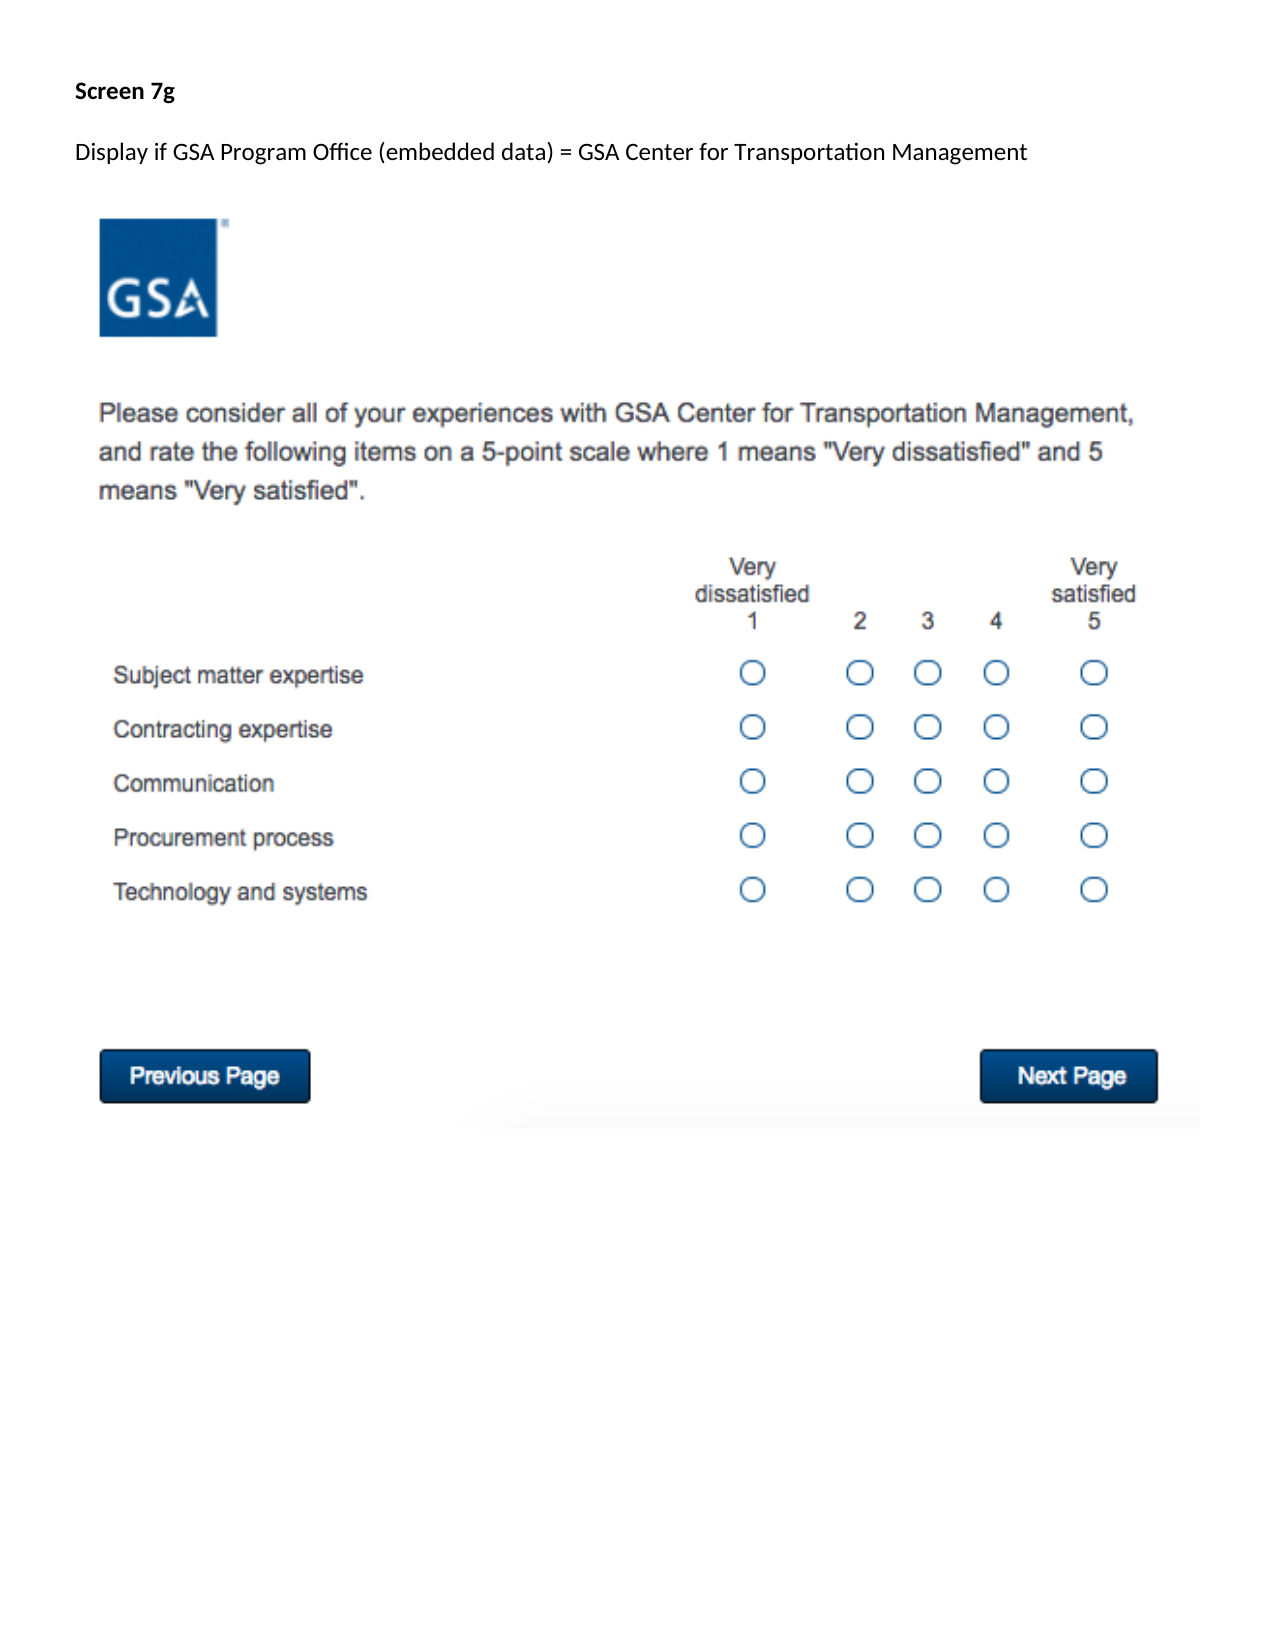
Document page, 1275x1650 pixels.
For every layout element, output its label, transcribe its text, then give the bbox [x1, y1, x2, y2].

text Display if GSA Program Office (embedded data) = GSA Center for Transportation Management [75, 136, 1200, 167]
picture [75, 197, 1200, 1129]
text Screen 7g [75, 75, 1200, 106]
